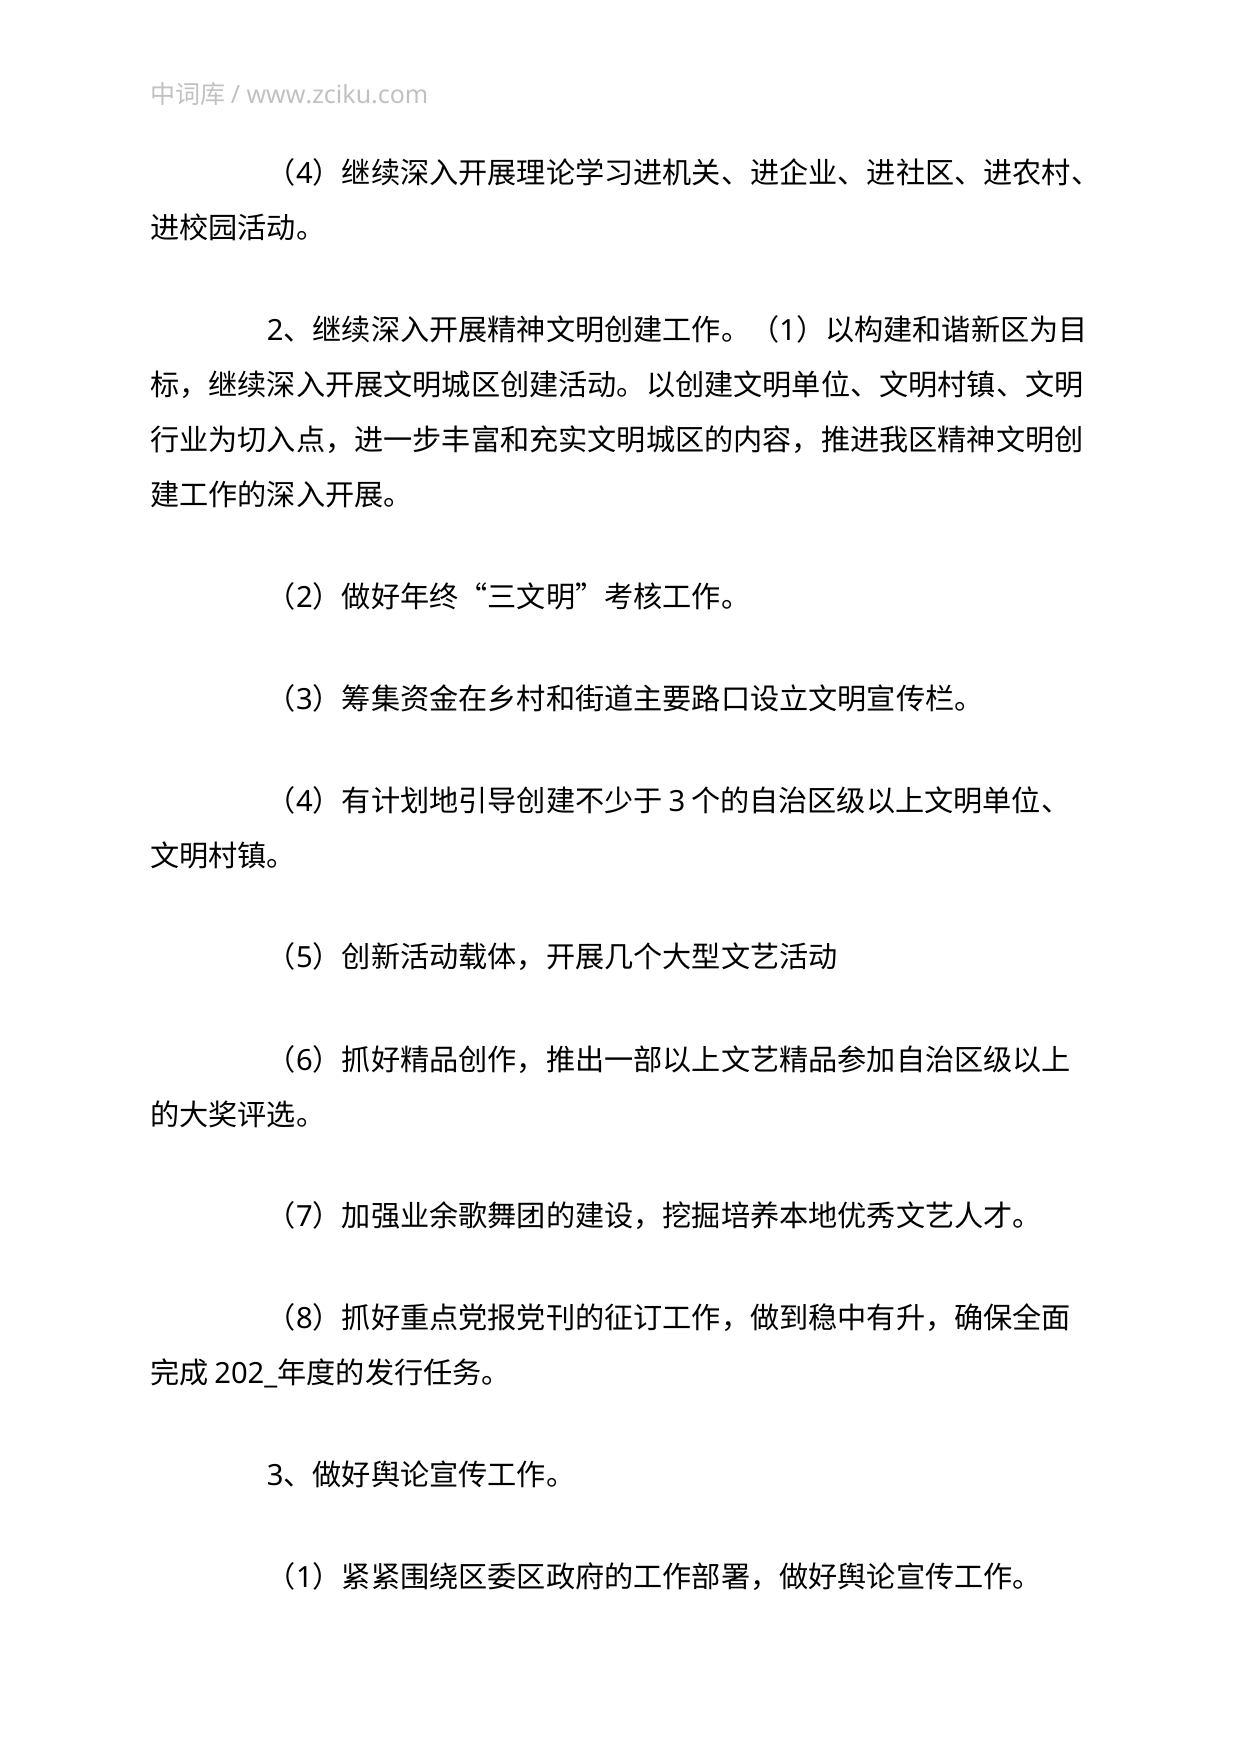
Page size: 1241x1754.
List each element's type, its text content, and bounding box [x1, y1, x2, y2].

text （6）抓好精品创作，推出一部以上文艺精品参加自治区级以上的大奖评选。 [150, 1036, 1090, 1133]
text （4）有计划地引导创建不少于3个的自治区级以上文明单位、文明村镇。 [150, 777, 1090, 874]
text （5）创新活动载体，开展几个大型文艺活动 [150, 934, 1090, 976]
text （1）紧紧围绕区委区政府的工作部署，做好舆论宣传工作。 [150, 1554, 1090, 1596]
text 3、做好舆论宣传工作。 [150, 1452, 1090, 1494]
text （3）筹集资金在乡村和街道主要路口设立文明宣传栏。 [150, 675, 1090, 718]
text （7）加强业余歌舞团的建设，挖掘培养本地优秀文艺人才。 [150, 1193, 1090, 1235]
text （8）抓好重点党报党刊的征订工作，做到稳中有升，确保全面完成202_年度的发行任务。 [150, 1295, 1090, 1392]
text （4）继续深入开展理论学习进机关、进企业、进社区、进农村、进校园活动。 [150, 150, 1090, 247]
text 2、继续深入开展精神文明创建工作。（1）以构建和谐新区为目标，继续深入开展文明城区创建活动。以创建文明单位、文明村镇、文明行业为切入点，进一步丰富和充实文明城区的内容，推进我区精神文明创建工作的深入开展。 [150, 307, 1090, 514]
text （2）做好年终“三文明”考核工作。 [150, 573, 1090, 616]
